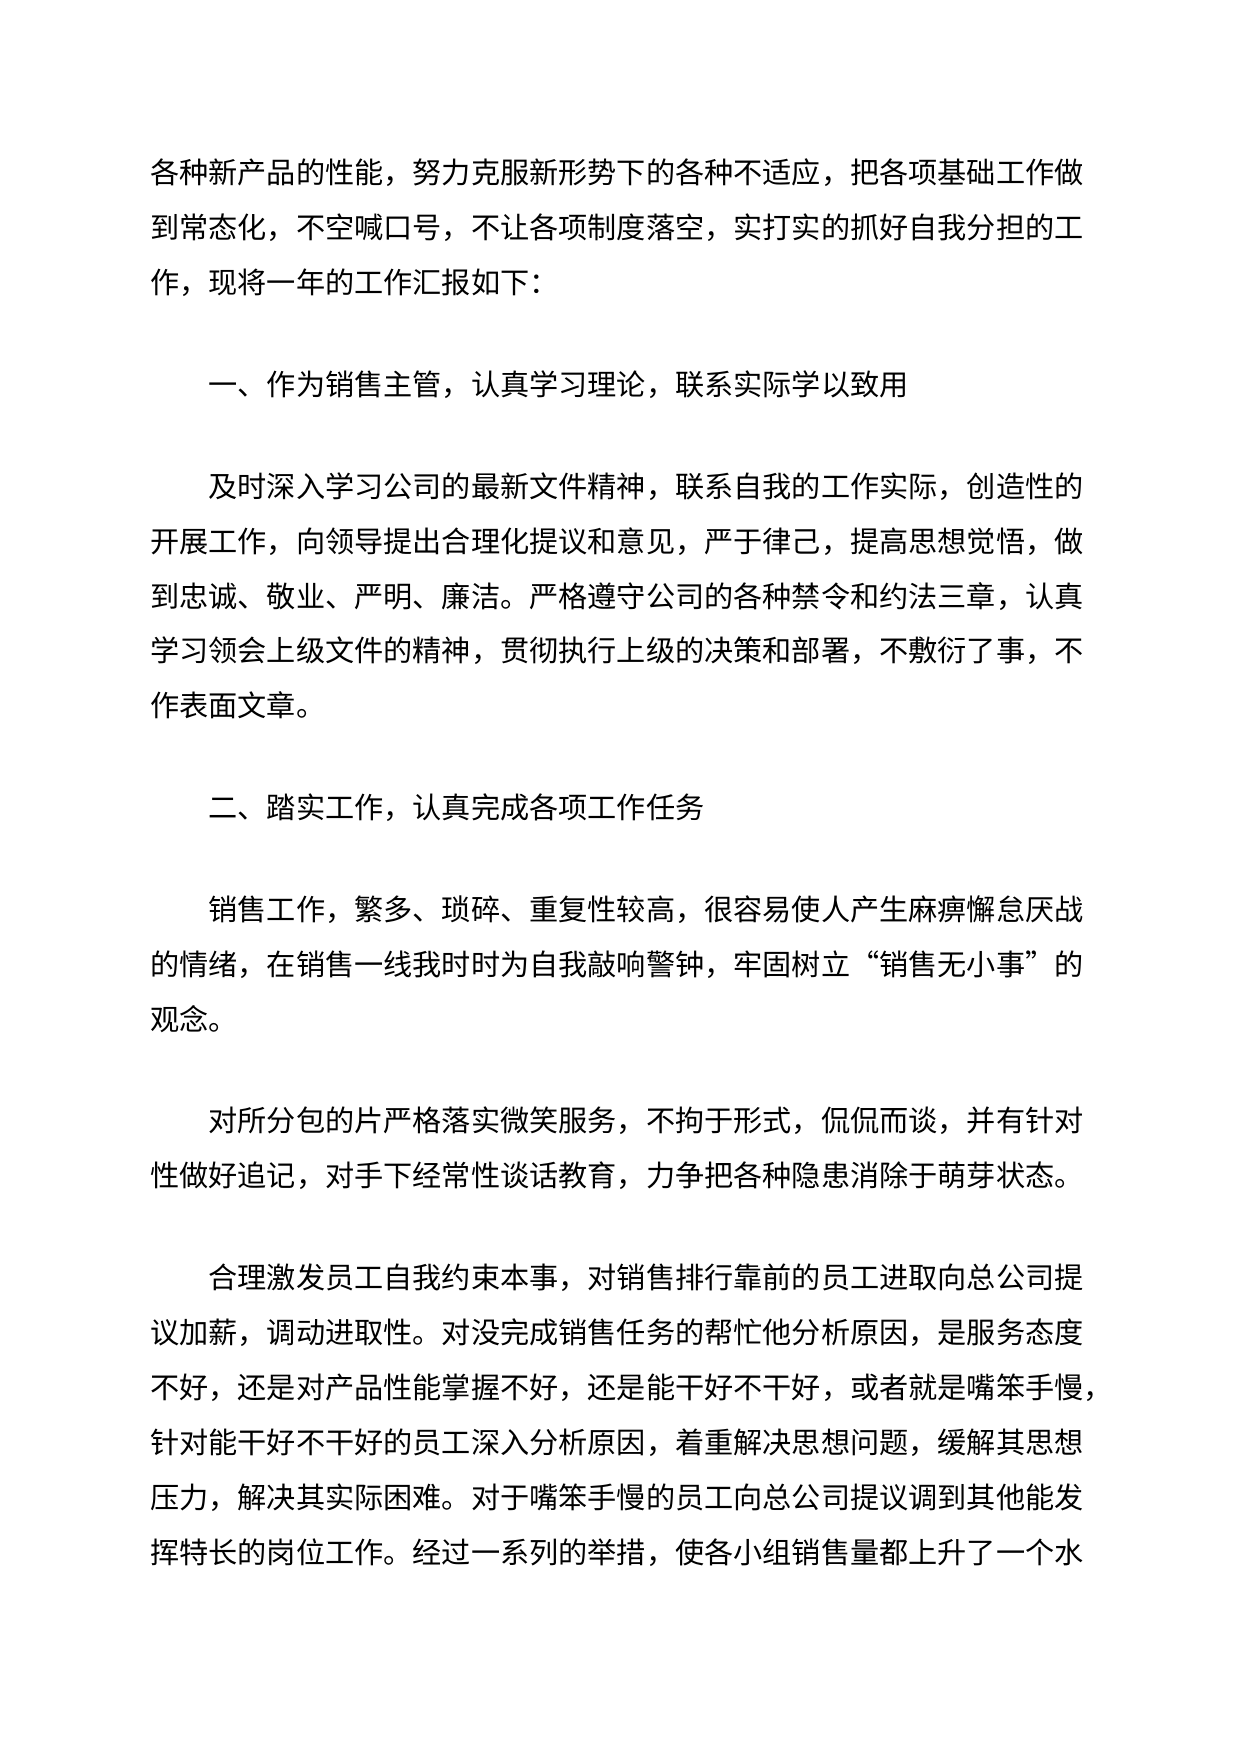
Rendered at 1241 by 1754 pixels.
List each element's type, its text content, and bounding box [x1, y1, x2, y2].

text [150, 1255, 1090, 1571]
text 一、作为销售主管，认真学习理论，联系实际学以致用 [150, 362, 1090, 404]
text 及时深入学习公司的最新文件精神，联系自我的工作实际，创造性的开展工作，向领导提出合理化提议和意见，严于律己，提高思想觉悟，做到忠诚、敬业、严明、廉洁。严格遵守公司的各种禁令和约法三章，认真学习领会上级文件的精神，贯彻执行上级的决策和部署，不敷衍了事，不作表面文章。 [150, 463, 1090, 725]
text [150, 150, 1090, 302]
text 对所分包的片严格落实微笑服务，不拘于形式，侃侃而谈，并有针对性做好追记，对手下经常性谈话教育，力争把各种隐患消除于萌芽状态。 [150, 1098, 1090, 1195]
text 销售工作，繁多、琐碎、重复性较高，很容易使人产生麻痹懈怠厌战的情绪，在销售一线我时时为自我敲响警钟，牢固树立“销售无小事”的观念。 [150, 886, 1090, 1038]
text 二、踏实工作，认真完成各项工作任务 [150, 785, 1090, 827]
